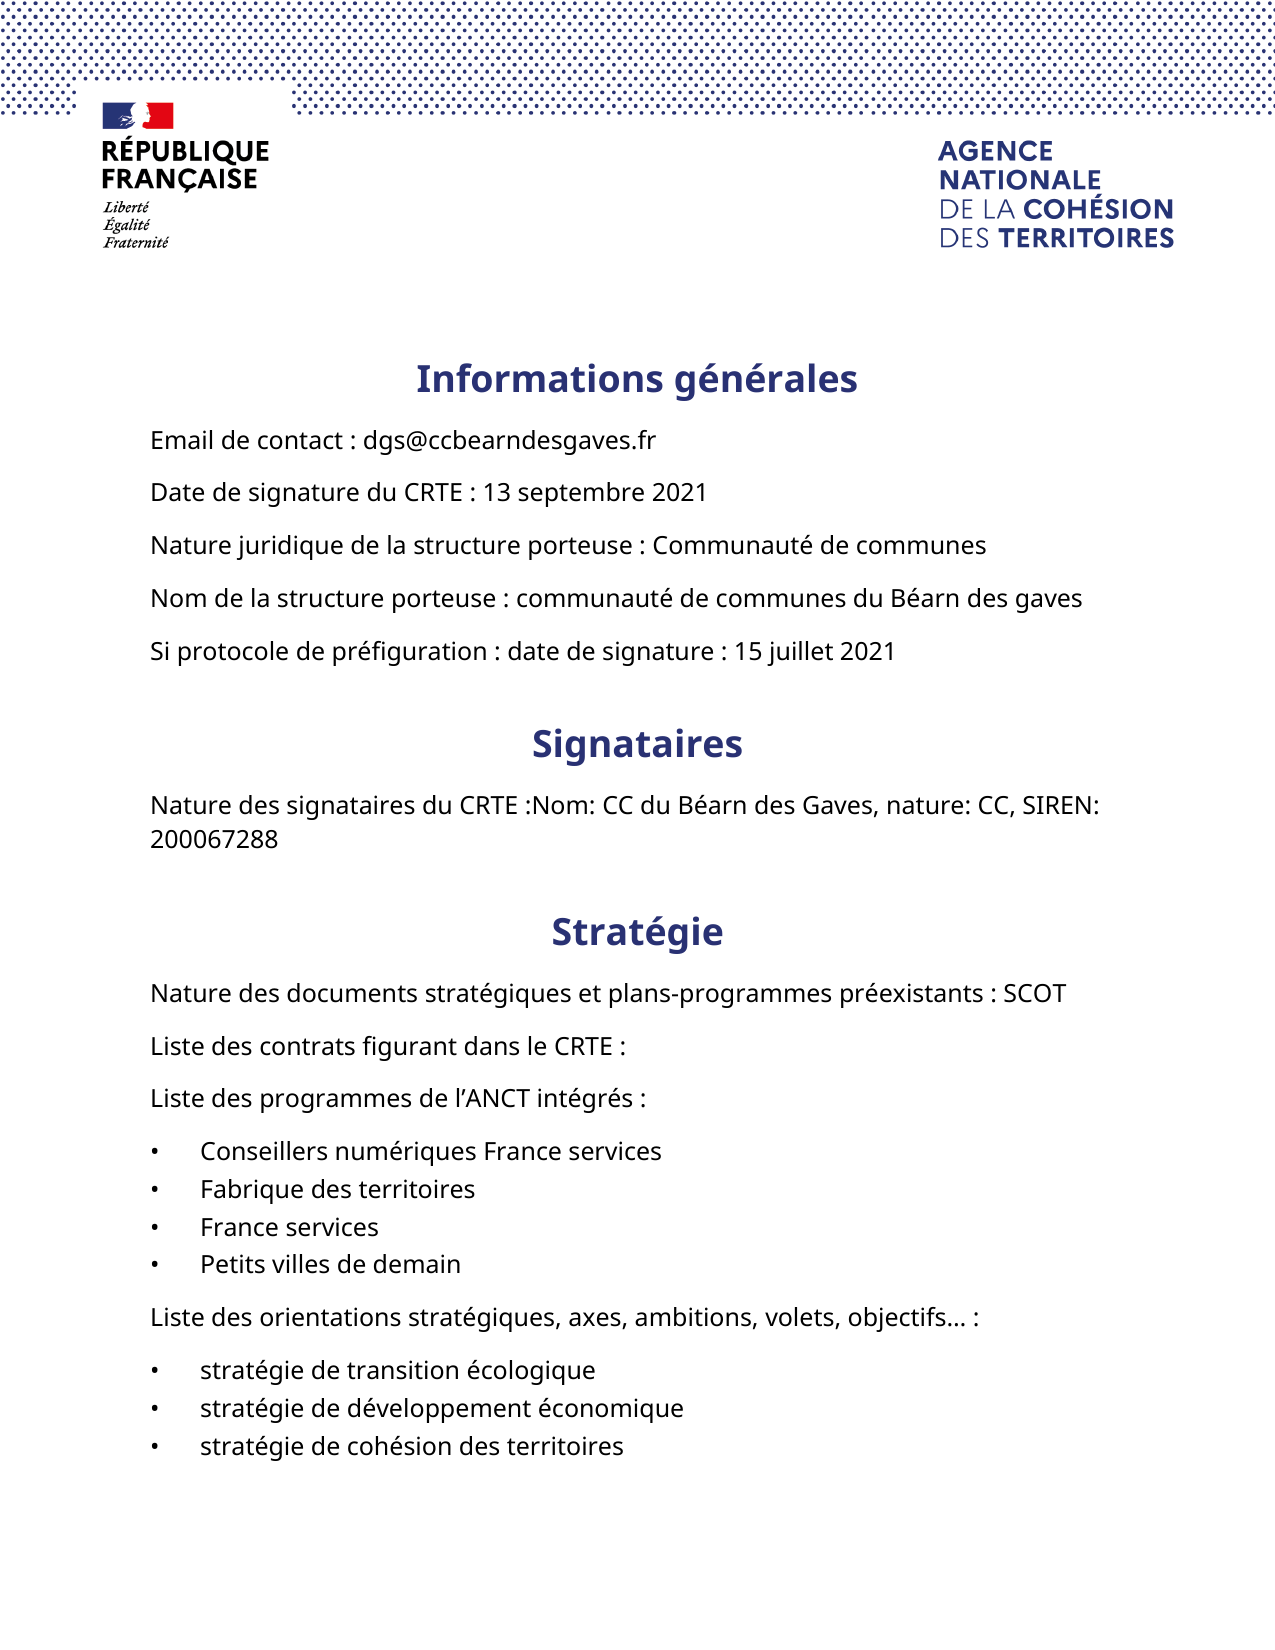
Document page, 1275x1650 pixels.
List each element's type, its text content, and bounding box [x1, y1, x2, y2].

subtitle Stratégie [150, 906, 1125, 957]
text Si protocole de préfiguration : date de signature : 15 juillet 2021 [150, 633, 1125, 668]
list Petits villes de demain [150, 1247, 1125, 1281]
text Nature des signataires du CRTE :Nom: CC du Béarn des Gaves, nature: CC, SIREN: 200067288 [150, 787, 1125, 856]
text Liste des contrats figurant dans le CRTE : [150, 1028, 1125, 1062]
text Date de signature du CRTE : 13 septembre 2021 [150, 475, 1125, 509]
text Email de contact : dgs@ccbearndesgaves.fr [150, 422, 1125, 456]
list stratégie de cohésion des territoires [150, 1428, 1125, 1462]
text Nature des documents stratégiques et plans-programmes préexistants : SCOT [150, 975, 1125, 1009]
subtitle Informations générales [150, 281, 1125, 403]
text Nom de la structure porteuse : communauté de communes du Béarn des gaves [150, 581, 1125, 615]
text Liste des orientations stratégiques, axes, ambitions, volets, objectifs… : [150, 1300, 1125, 1334]
subtitle Signataires [150, 718, 1125, 769]
text Liste des programmes de l’ANCT intégrés : [150, 1081, 1125, 1115]
list France services [150, 1209, 1125, 1243]
list Fabrique des territoires [150, 1172, 1125, 1206]
list stratégie de développement économique [150, 1391, 1125, 1425]
list Conseillers numériques France services [150, 1134, 1125, 1168]
picture [0, 0, 1275, 303]
text Nature juridique de la structure porteuse : Communauté de communes [150, 528, 1125, 562]
list stratégie de transition écologique [150, 1353, 1125, 1387]
